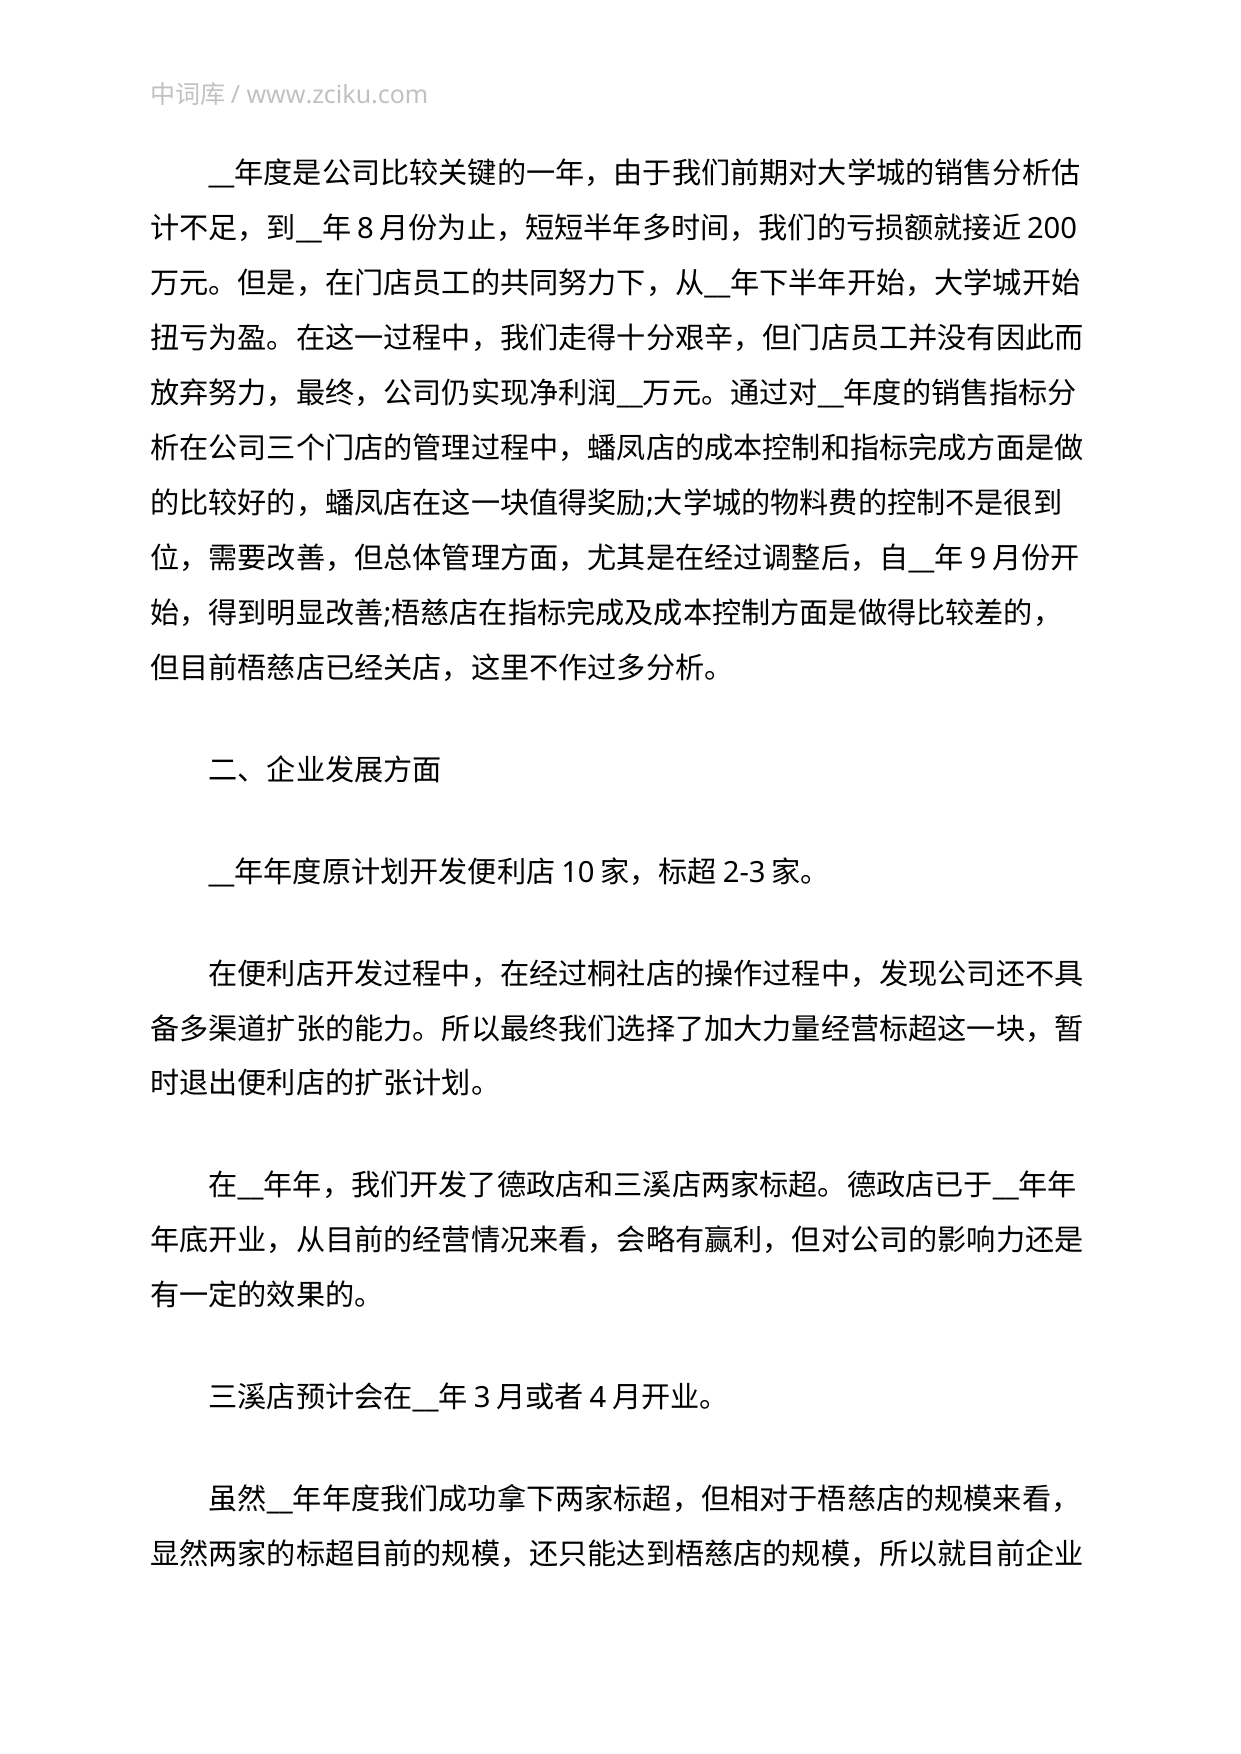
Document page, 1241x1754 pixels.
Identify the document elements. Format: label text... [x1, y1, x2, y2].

text 在__年年，我们开发了德政店和三溪店两家标超。德政店已于__年年年底开业，从目前的经营情况来看，会略有赢利，但对公司的影响力还是有一定的效果的。 [150, 1162, 1090, 1314]
text 三溪店预计会在__年3月或者4月开业。 [150, 1373, 1090, 1416]
text __年度是公司比较关键的一年，由于我们前期对大学城的销售分析估计不足，到__年8月份为止，短短半年多时间，我们的亏损额就接近200万元。但是，在门店员工的共同努力下，从__年下半年开始，大学城开始扭亏为盈。在这一过程中，我们走得十分艰辛，但门店员工并没有因此而放弃努力，最终，公司仍实现净利润__万元。通过对__年度的销售指标分析在公司三个门店的管理过程中，蟠凤店的成本控制和指标完成方面是做的比较好的，蟠凤店在这一块值得奖励;大学城的物料费的控制不是很到位，需要改善，但总体管理方面，尤其是在经过调整后，自__年9月份开始，得到明显改善;梧慈店在指标完成及成本控制方面是做得比较差的，但目前梧慈店已经关店，这里不作过多分析。 [150, 150, 1090, 687]
text __年年度原计划开发便利店10家，标超2-3家。 [150, 848, 1090, 891]
text 在便利店开发过程中，在经过桐社店的操作过程中，发现公司还不具备多渠道扩张的能力。所以最终我们选择了加大力量经营标超这一块，暂时退出便利店的扩张计划。 [150, 950, 1090, 1102]
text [150, 1476, 1090, 1573]
text 二、企业发展方面 [150, 747, 1090, 789]
